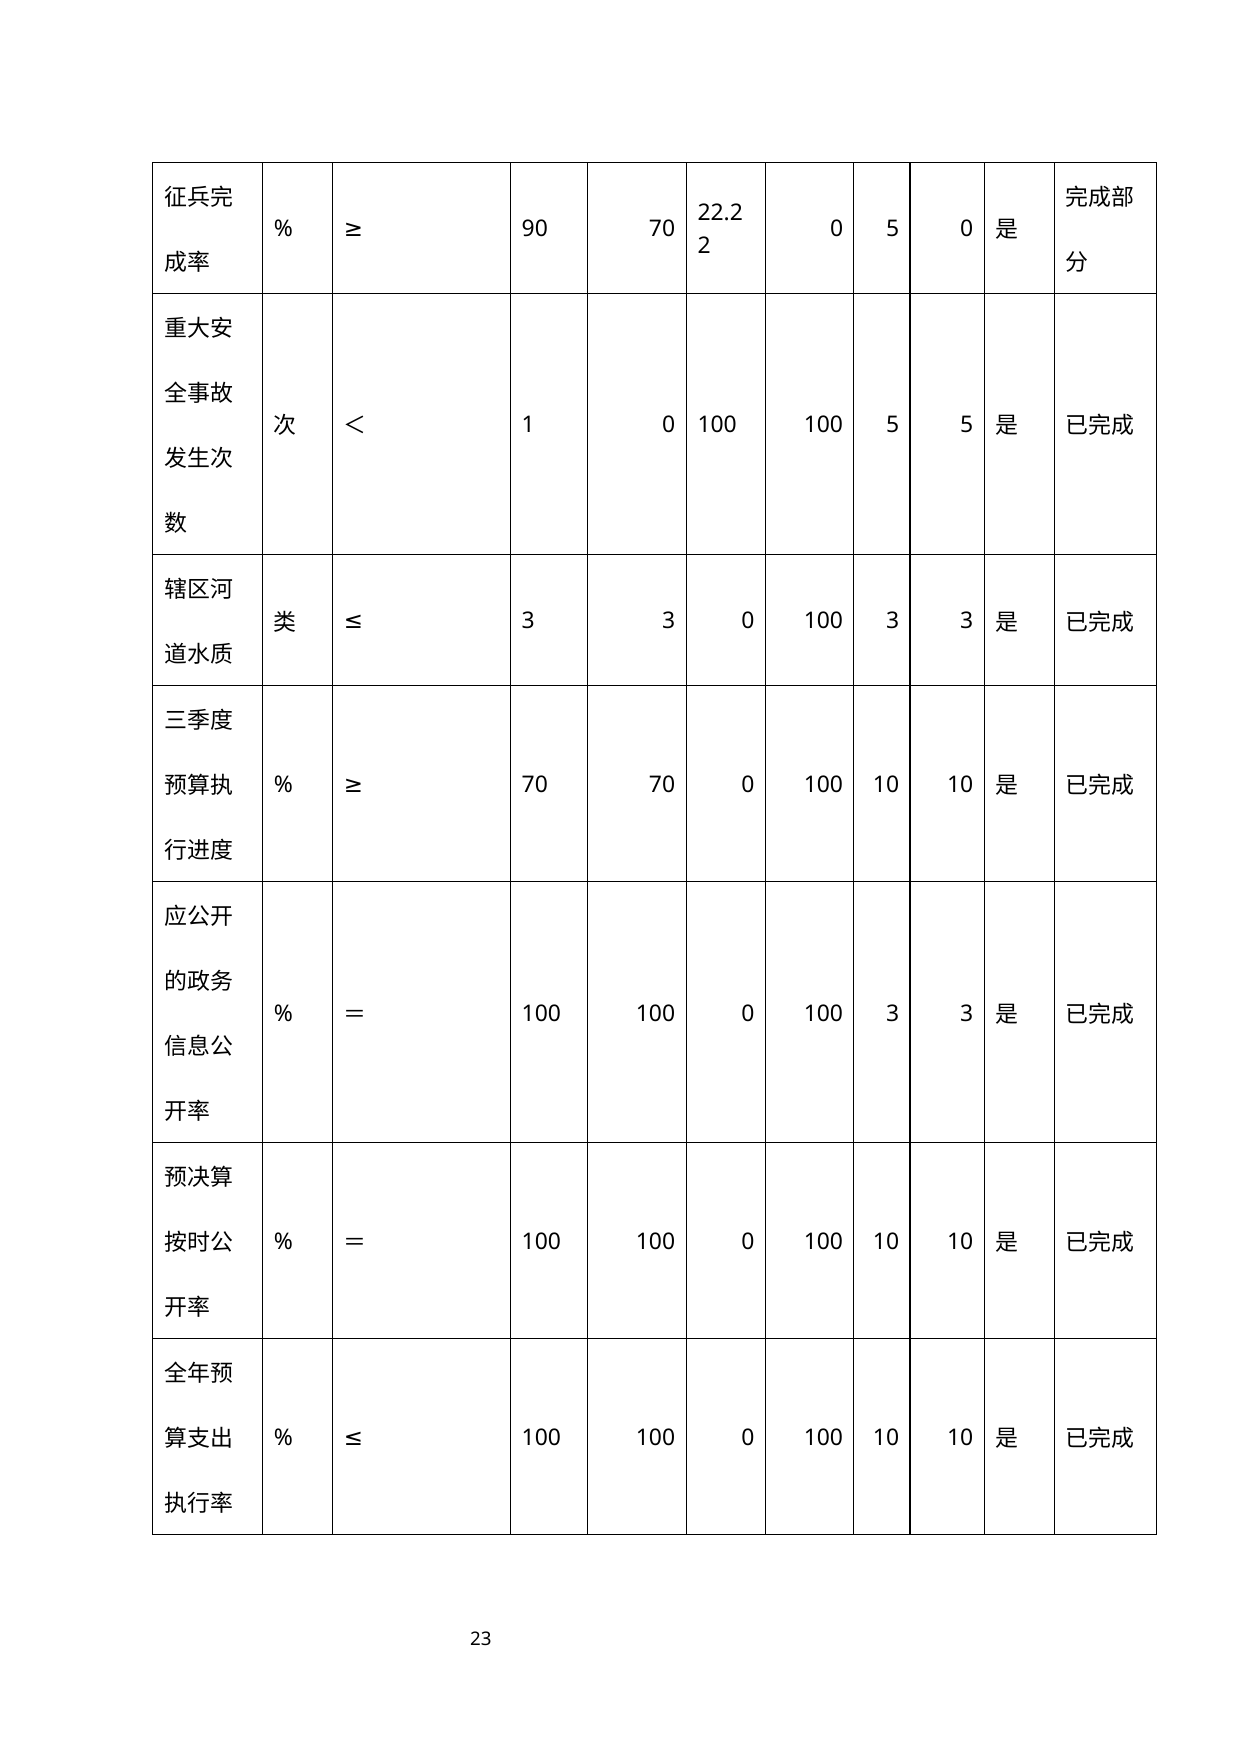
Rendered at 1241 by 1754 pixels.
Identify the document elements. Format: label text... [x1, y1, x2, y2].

table_cell 1 [511, 294, 587, 554]
table_cell % [263, 1339, 332, 1534]
table_cell 70 [588, 163, 686, 293]
table_cell 100 [511, 1143, 587, 1338]
table_cell 10 [911, 1339, 984, 1534]
table_cell 是 [985, 294, 1054, 554]
table_cell % [263, 686, 332, 881]
table_cell 辖区河道水质 [153, 555, 262, 685]
table_cell 100 [511, 1339, 587, 1534]
table_cell 已完成 [1055, 294, 1156, 554]
table_cell 全年预算支出执行率 [153, 1339, 262, 1534]
table_cell ≥ [333, 163, 510, 293]
table_cell 100 [588, 1339, 686, 1534]
table_cell 5 [854, 163, 909, 293]
table_cell 已完成 [1055, 686, 1156, 881]
table_cell 70 [511, 686, 587, 881]
table_cell % [263, 163, 332, 293]
table_cell 10 [854, 686, 909, 881]
table_cell 0 [911, 163, 984, 293]
table_cell 0 [687, 1339, 765, 1534]
table_cell ≤ [333, 1339, 510, 1534]
table_cell % [263, 882, 332, 1142]
table_cell 100 [766, 555, 853, 685]
table_cell 次 [263, 294, 332, 554]
table_cell 100 [766, 1143, 853, 1338]
table_cell ≤ [333, 555, 510, 685]
table_cell 0 [766, 163, 853, 293]
table_cell 100 [766, 882, 853, 1142]
table_cell 100 [588, 1143, 686, 1338]
table_cell 10 [854, 1143, 909, 1338]
table_cell 0 [687, 686, 765, 881]
table_cell ≥ [333, 686, 510, 881]
table_cell 应公开的政务信息公开率 [153, 882, 262, 1142]
table_cell 10 [911, 1143, 984, 1338]
table_cell 预决算按时公开率 [153, 1143, 262, 1338]
table_cell 90 [511, 163, 587, 293]
table_cell 22.22 [687, 163, 765, 293]
table_cell 5 [911, 294, 984, 554]
table_cell 是 [985, 1339, 1054, 1534]
table_cell 100 [766, 294, 853, 554]
table_cell 0 [687, 882, 765, 1142]
table_cell 3 [588, 555, 686, 685]
table_cell 100 [766, 1339, 853, 1534]
table_cell ＝ [333, 882, 510, 1142]
table_cell 3 [854, 555, 909, 685]
table_cell 0 [687, 555, 765, 685]
table_cell 100 [687, 294, 765, 554]
table_cell 是 [985, 686, 1054, 881]
table_cell 0 [588, 294, 686, 554]
table_cell 3 [511, 555, 587, 685]
table_cell 完成部分 [1055, 163, 1156, 293]
table_cell 3 [911, 555, 984, 685]
table_cell 已完成 [1055, 1339, 1156, 1534]
table_cell 10 [911, 686, 984, 881]
table_cell 100 [511, 882, 587, 1142]
table_cell 已完成 [1055, 1143, 1156, 1338]
table_cell 是 [985, 163, 1054, 293]
table_cell 是 [985, 882, 1054, 1142]
table_cell 3 [854, 882, 909, 1142]
table_cell 三季度预算执行进度 [153, 686, 262, 881]
table_cell 是 [985, 1143, 1054, 1338]
table_cell ＝ [333, 1143, 510, 1338]
table_cell % [263, 1143, 332, 1338]
table_cell 已完成 [1055, 882, 1156, 1142]
table_cell 70 [588, 686, 686, 881]
table_cell 类 [263, 555, 332, 685]
table_cell ＜ [333, 294, 510, 554]
table_cell 5 [854, 294, 909, 554]
table_cell 征兵完成率 [153, 163, 262, 293]
table_cell 100 [766, 686, 853, 881]
table_cell 10 [854, 1339, 909, 1534]
table_cell 100 [588, 882, 686, 1142]
table_cell 3 [911, 882, 984, 1142]
table_cell 是 [985, 555, 1054, 685]
table_cell 已完成 [1055, 555, 1156, 685]
table_cell 0 [687, 1143, 765, 1338]
table_cell 重大安全事故发生次数 [153, 294, 262, 554]
